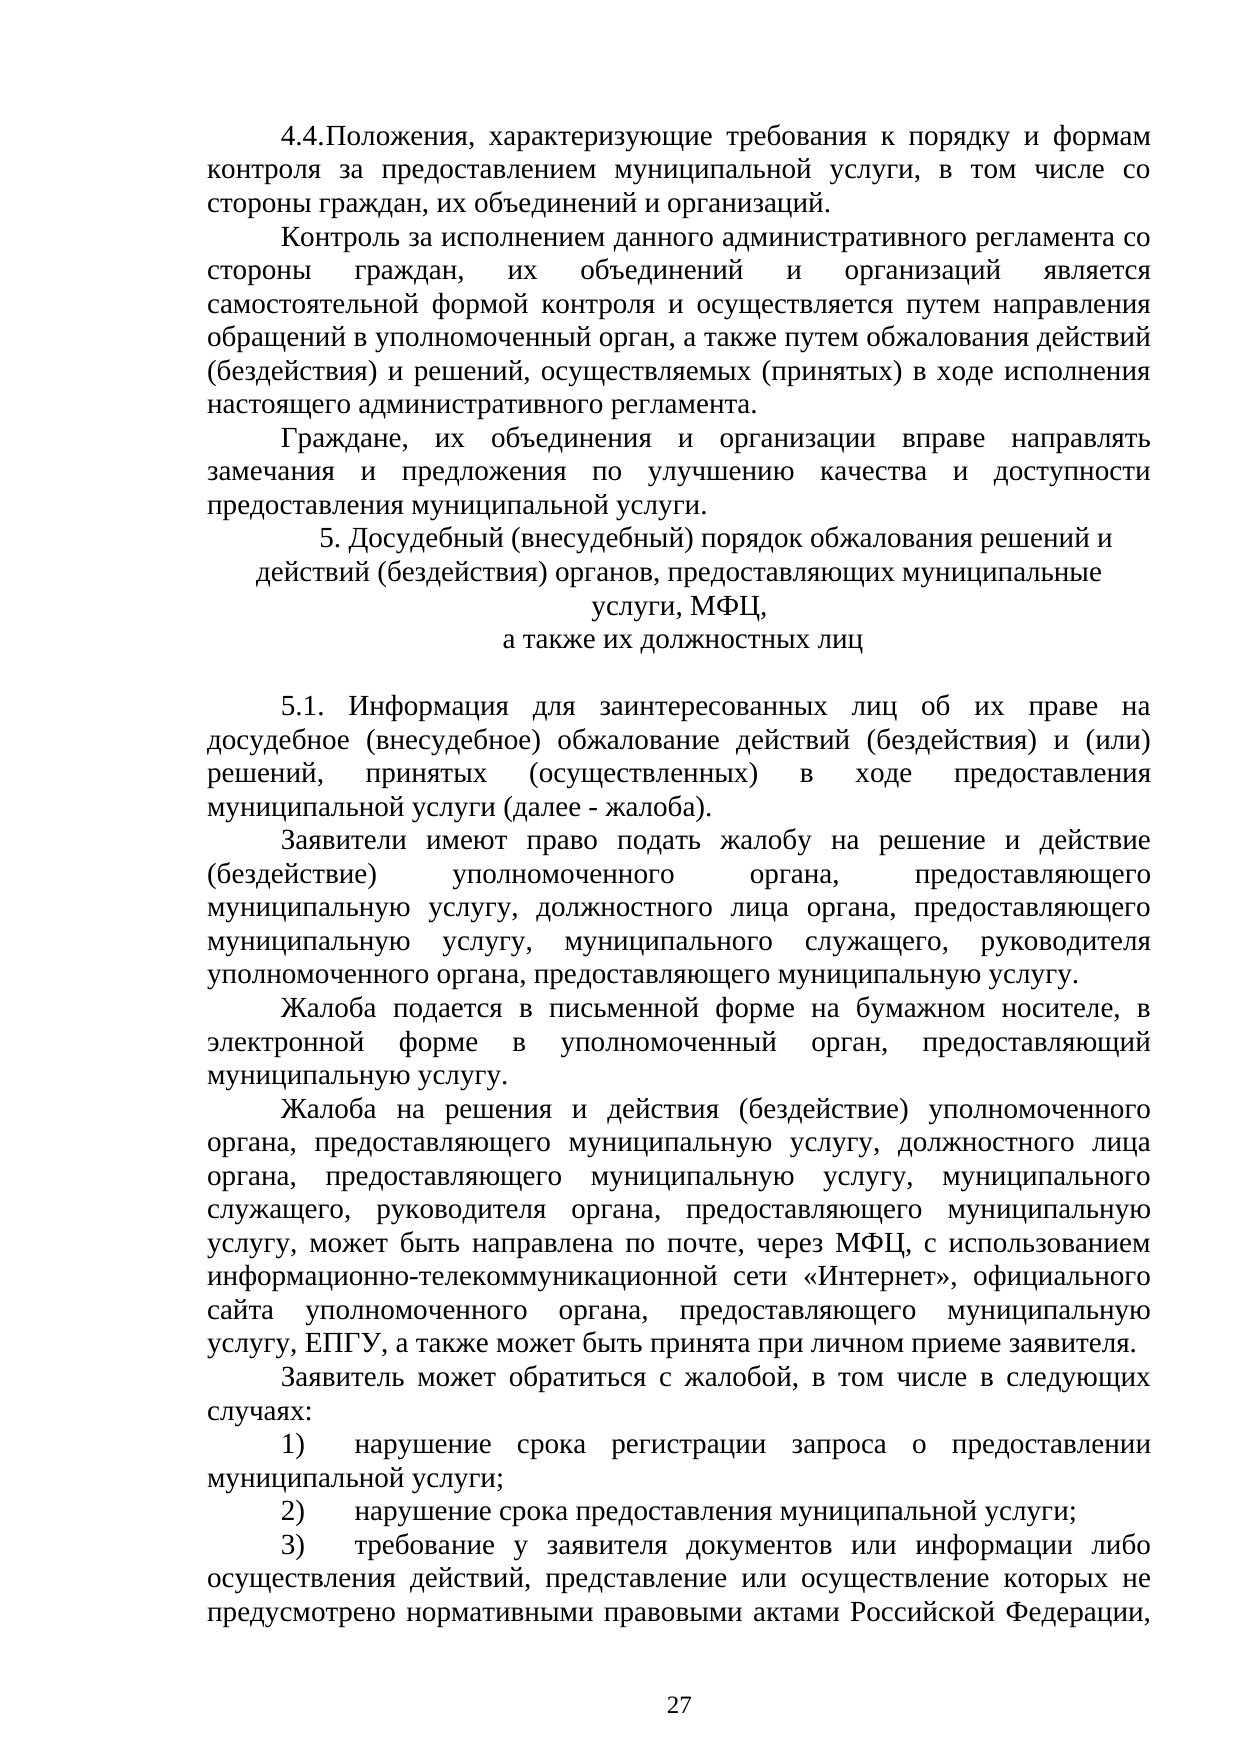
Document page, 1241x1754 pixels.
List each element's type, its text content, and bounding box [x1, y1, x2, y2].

text Жалоба подается в письменной форме на бумажном носителе, в электронной форме в уполномоченный орган, предоставляющий муниципальную услугу. [207, 990, 1152, 1091]
text Граждане, их объединения и организации вправе направлять замечания и предложения по улучшению качества и доступности предоставления муниципальной услуги. [207, 420, 1152, 521]
list Положения, характеризующие требования к порядку и формам контроля за предоставлением муниципальной услуги, в том числе со стороны граждан, их объединений и организаций. [207, 118, 1152, 219]
text Заявители имеют право подать жалобу на решение и действие (бездействие) уполномоченного органа, предоставляющего муниципальную услугу, должностного лица органа, предоставляющего муниципальную услугу, муниципального служащего, руководителя уполномоченного органа, предоставляющего муниципальную услугу. [207, 822, 1152, 990]
text Заявитель может обратиться с жалобой, в том числе в следующих случаях: [207, 1359, 1152, 1426]
text Жалоба на решения и действия (бездействие) уполномоченного органа, предоставляющего муниципальную услугу, должностного лица органа, предоставляющего муниципальную услугу, муниципального служащего, руководителя органа, предоставляющего муниципальную услугу, может быть направлена по почте, через МФЦ, с использованием информационно-телекоммуникационной сети «Интернет», официального сайта уполномоченного органа, предоставляющего муниципальную услугу, ЕПГУ, а также может быть принята при личном приеме заявителя. [207, 1091, 1152, 1359]
list нарушение срока предоставления муниципальной услуги; [207, 1493, 1152, 1527]
text 5.1. Информация для заинтересованных лиц об их праве на досудебное (внесудебное) обжалование действий (бездействия) и (или) решений, принятых (осуществленных) в ходе предоставления муниципальной услуги (далее - жалоба). [207, 688, 1152, 822]
text Контроль за исполнением данного административного регламента со стороны граждан, их объединений и организаций является самостоятельной формой контроля и осуществляется путем направления обращений в уполномоченный орган, а также путем обжалования действий (бездействия) и решений, осуществляемых (принятых) в ходе исполнения настоящего административного регламента. [207, 219, 1152, 420]
list нарушение срока регистрации запроса о предоставлении муниципальной услуги; [207, 1426, 1152, 1493]
text 5. Досудебный (внесудебный) порядок обжалования решений и действий (бездействия) органов, предоставляющих муниципальные услуги, МФЦ, а также их должностных лиц [207, 521, 1152, 655]
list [207, 1527, 1152, 1627]
